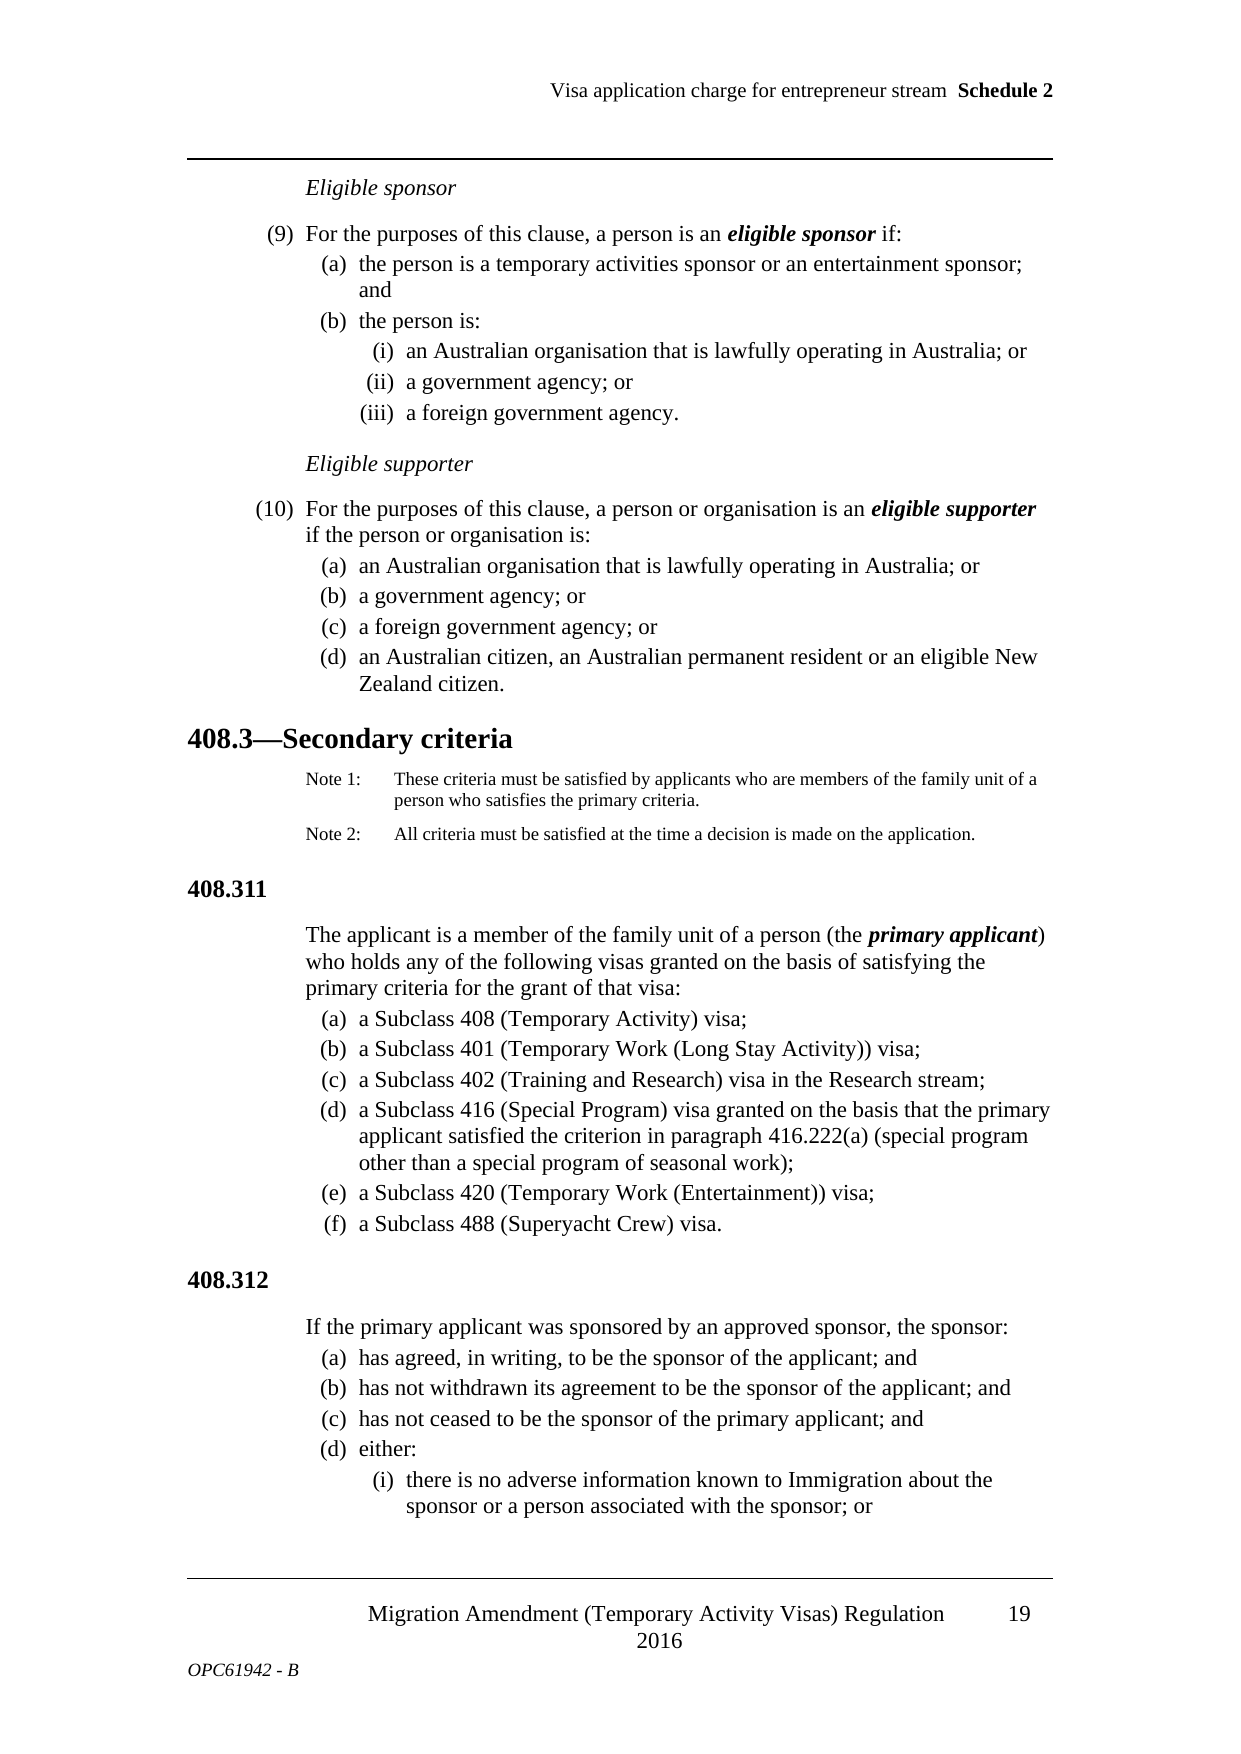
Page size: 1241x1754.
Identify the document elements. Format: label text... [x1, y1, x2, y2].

text Eligible sponsor [305, 174, 1053, 201]
text (b) the person is: [187, 307, 1053, 333]
text (9) For the purposes of this clause, a person is an eligible sponsor if: [187, 219, 1053, 246]
text If the primary applicant was sponsored by an approved sponsor, the sponsor: [187, 1313, 1053, 1339]
text (f) a Subclass 488 (Superyacht Crew) visa. [187, 1210, 1053, 1236]
text (c) a Subclass 402 (Training and Research) visa in the Research stream; [187, 1066, 1053, 1092]
text 408.312 [187, 1266, 1053, 1294]
text (a) has agreed, in writing, to be the sponsor of the applicant; and [187, 1343, 1053, 1370]
text Eligible supporter [305, 450, 1053, 476]
text (b) a Subclass 401 (Temporary Work (Long Stay Activity)) visa; [187, 1035, 1053, 1062]
text (iii) a foreign government agency. [187, 398, 1053, 425]
text (b) has not withdrawn its agreement to be the sponsor of the applicant; and [187, 1374, 1053, 1400]
text (10) For the purposes of this clause, a person or organisation is an eligible supporter if the person or organisation is: [187, 495, 1053, 548]
text (i) an Australian organisation that is lawfully operating in Australia; or [187, 337, 1053, 364]
text (c) a foreign government agency; or [187, 613, 1053, 639]
text (d) an Australian citizen, an Australian permanent resident or an eligible New Zealand citizen. [187, 643, 1053, 696]
text (ii) a government agency; or [187, 368, 1053, 394]
text Note 2: All criteria must be satisfied at the time a decision is made on the application. [305, 823, 1053, 845]
text (a) the person is a temporary activities sponsor or an entertainment sponsor; and [187, 250, 1053, 303]
text Note 1: These criteria must be satisfied by applicants who are members of the family unit of a person who satisfies the primary criteria. [305, 767, 1053, 811]
text (b) a government agency; or [187, 582, 1053, 609]
text 408.311 [187, 874, 1053, 903]
text (a) an Australian organisation that is lawfully operating in Australia; or [187, 552, 1053, 578]
text (c) has not ceased to be the sponsor of the primary applicant; and [187, 1404, 1053, 1431]
text (d) either: [187, 1435, 1053, 1461]
text (e) a Subclass 420 (Temporary Work (Entertainment)) visa; [187, 1179, 1053, 1206]
text (d) a Subclass 416 (Special Program) visa granted on the basis that the primary applicant satisfied the criterion in paragraph 416.222(a) (special program other than a special program of seasonal work); [187, 1096, 1053, 1175]
text 408.3—Secondary criteria [187, 721, 1053, 755]
text (a) a Subclass 408 (Temporary Activity) visa; [187, 1005, 1053, 1031]
text The applicant is a member of the family unit of a person (the primary applicant) who holds any of the following visas granted on the basis of satisfying the primary criteria for the grant of that visa: [187, 921, 1053, 1001]
text (i) there is no adverse information known to Immigration about the sponsor or a person associated with the sponsor; or [187, 1466, 1053, 1518]
